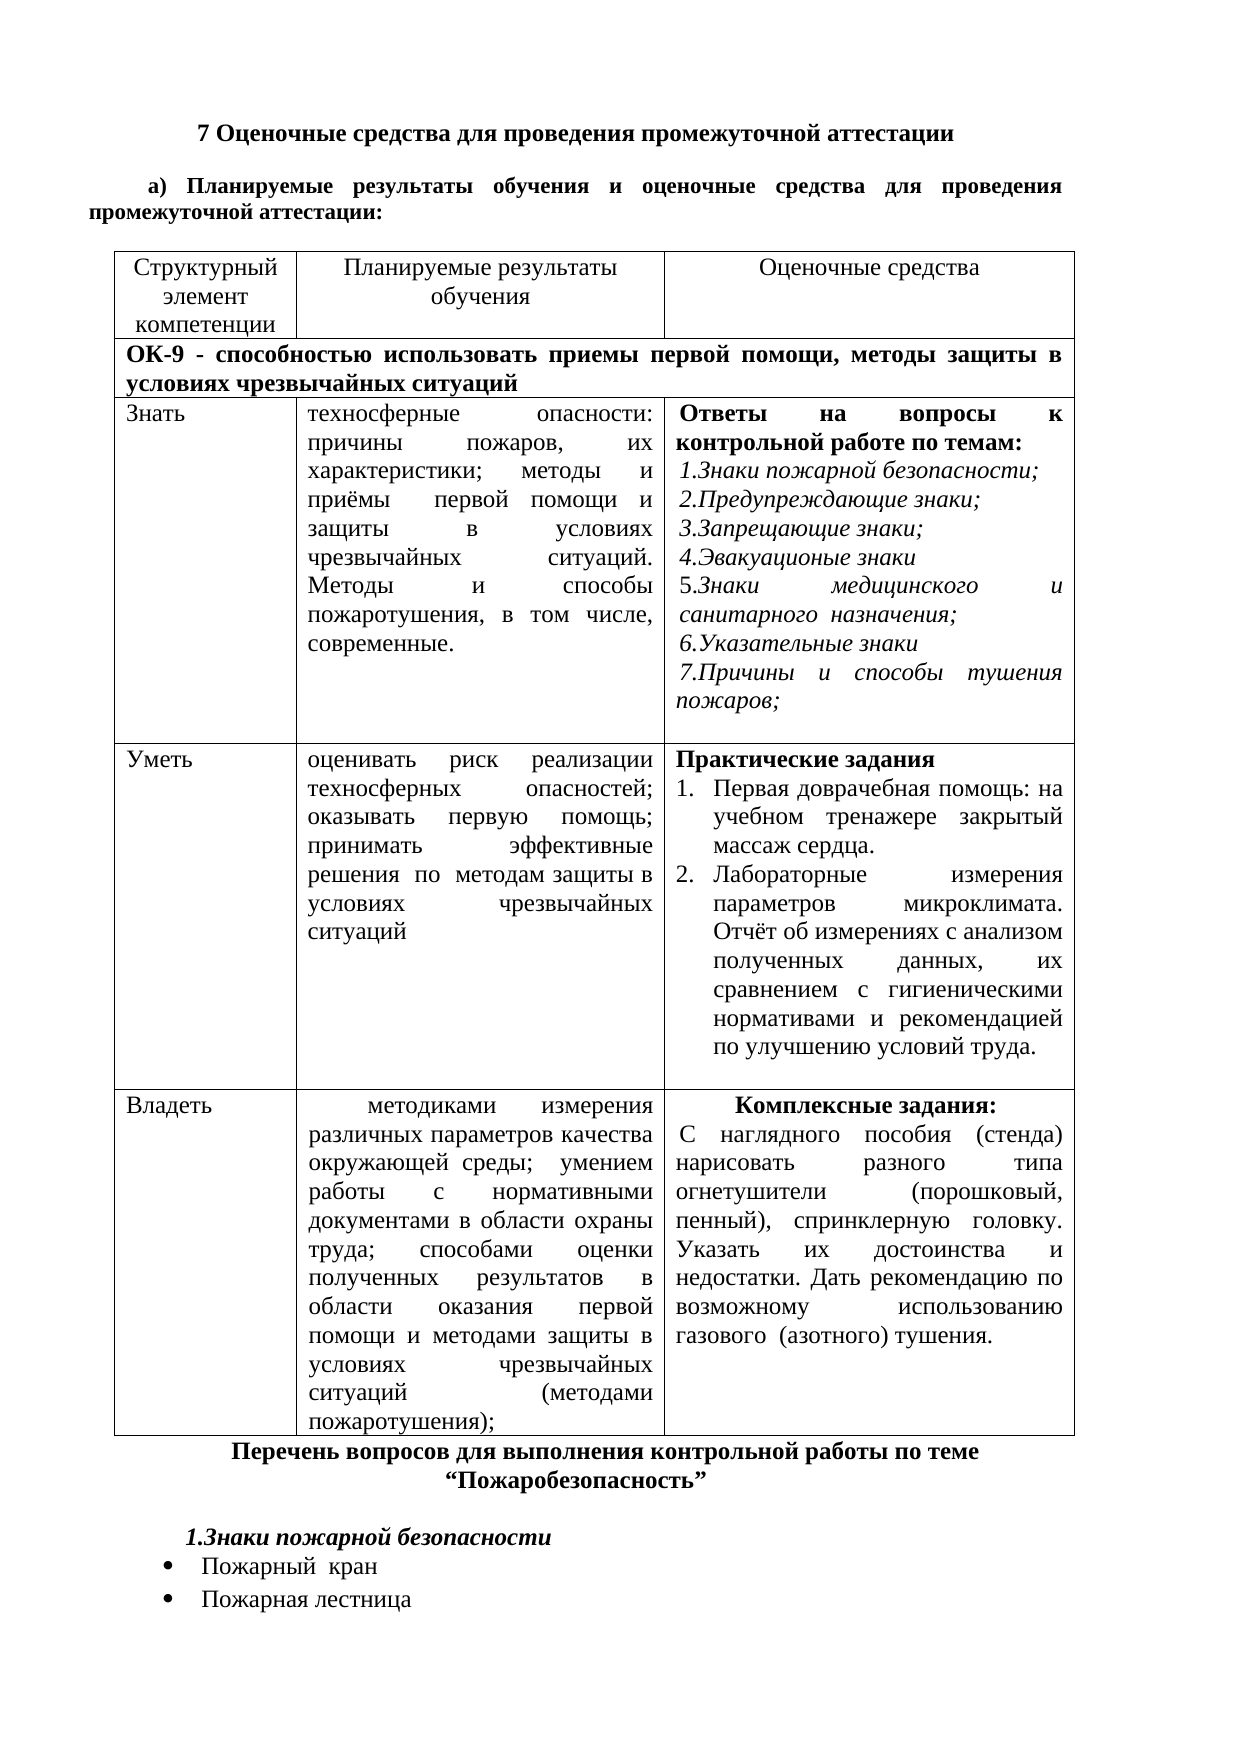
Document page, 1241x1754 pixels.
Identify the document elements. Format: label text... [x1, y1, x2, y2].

table_cell Владеть [115, 1090, 296, 1435]
table_header Планируемые результаты обучения [297, 252, 664, 338]
table_cell Комплексные задания: С наглядного пособия (стенда) нарисовать разного типа огнетушители (порошковый, пенный), спринклерную головку. Указать их достоинства и недостатки. Дать рекомендацию по возможному использованию газового (азотного) тушения. [665, 1090, 1074, 1435]
table_header Оценочные средства [665, 252, 1074, 338]
table_cell Ответы на вопросы к контрольной работе по темам: 1.Знаки пожарной безопасности; 2.Предупреждающие знаки; 3.Запрещающие знаки; 4.Эвакуационые знаки 5.Знаки медицинского и санитарного назначения; 6.Указательные знаки 7.Причины и способы тушения пожаров; [665, 398, 1074, 743]
list Пожарная лестница [163, 1584, 1063, 1613]
table_cell методиками измерения различных параметров качества окружающей среды; умением работы с нормативными документами в области охраны труда; способами оценки полученных результатов в области оказания первой помощи и методами защиты в условиях чрезвычайных ситуаций (методами пожаротушения); [297, 1090, 664, 1435]
table_cell Знать [115, 398, 296, 743]
table_cell Уметь [115, 744, 296, 1089]
text Перечень вопросов для выполнения контрольной работы по теме “Пожаробезопасность” [88, 1436, 1063, 1493]
text 7 Оценочные средства для проведения промежуточной аттестации [88, 118, 1063, 147]
text 1.Знаки пожарной безопасности [126, 1522, 1063, 1551]
table_cell Практические задания Первая доврачебная помощь: на учебном тренажере закрытый массаж сердца. Лабораторные измерения параметров микроклимата. Отчёт об измерениях с анализом полученных данных, их сравнением с гигиеническими нормативами и рекомендацией по улучшению условий труда. [665, 744, 1074, 1089]
table_header Структурный элемент компетенции [115, 252, 296, 338]
text а) Планируемые результаты обучения и оценочные средства для проведения промежуточной аттестации: [88, 172, 1063, 225]
table_cell ОК-9 - способностью использовать приемы первой помощи, методы защиты в условиях чрезвычайных ситуаций [115, 339, 1074, 397]
table_cell оценивать риск реализации техносферных опасностей; оказывать первую помощь; принимать эффективные решения по методам защиты в условиях чрезвычайных ситуаций [297, 744, 664, 1089]
list Пожарный кран [163, 1551, 1063, 1580]
table_cell техносферные опасности: причины пожаров, их характеристики; методы и приёмы первой помощи и защиты в условиях чрезвычайных ситуаций. Методы и способы пожаротушения, в том числе, современные. [297, 398, 664, 743]
